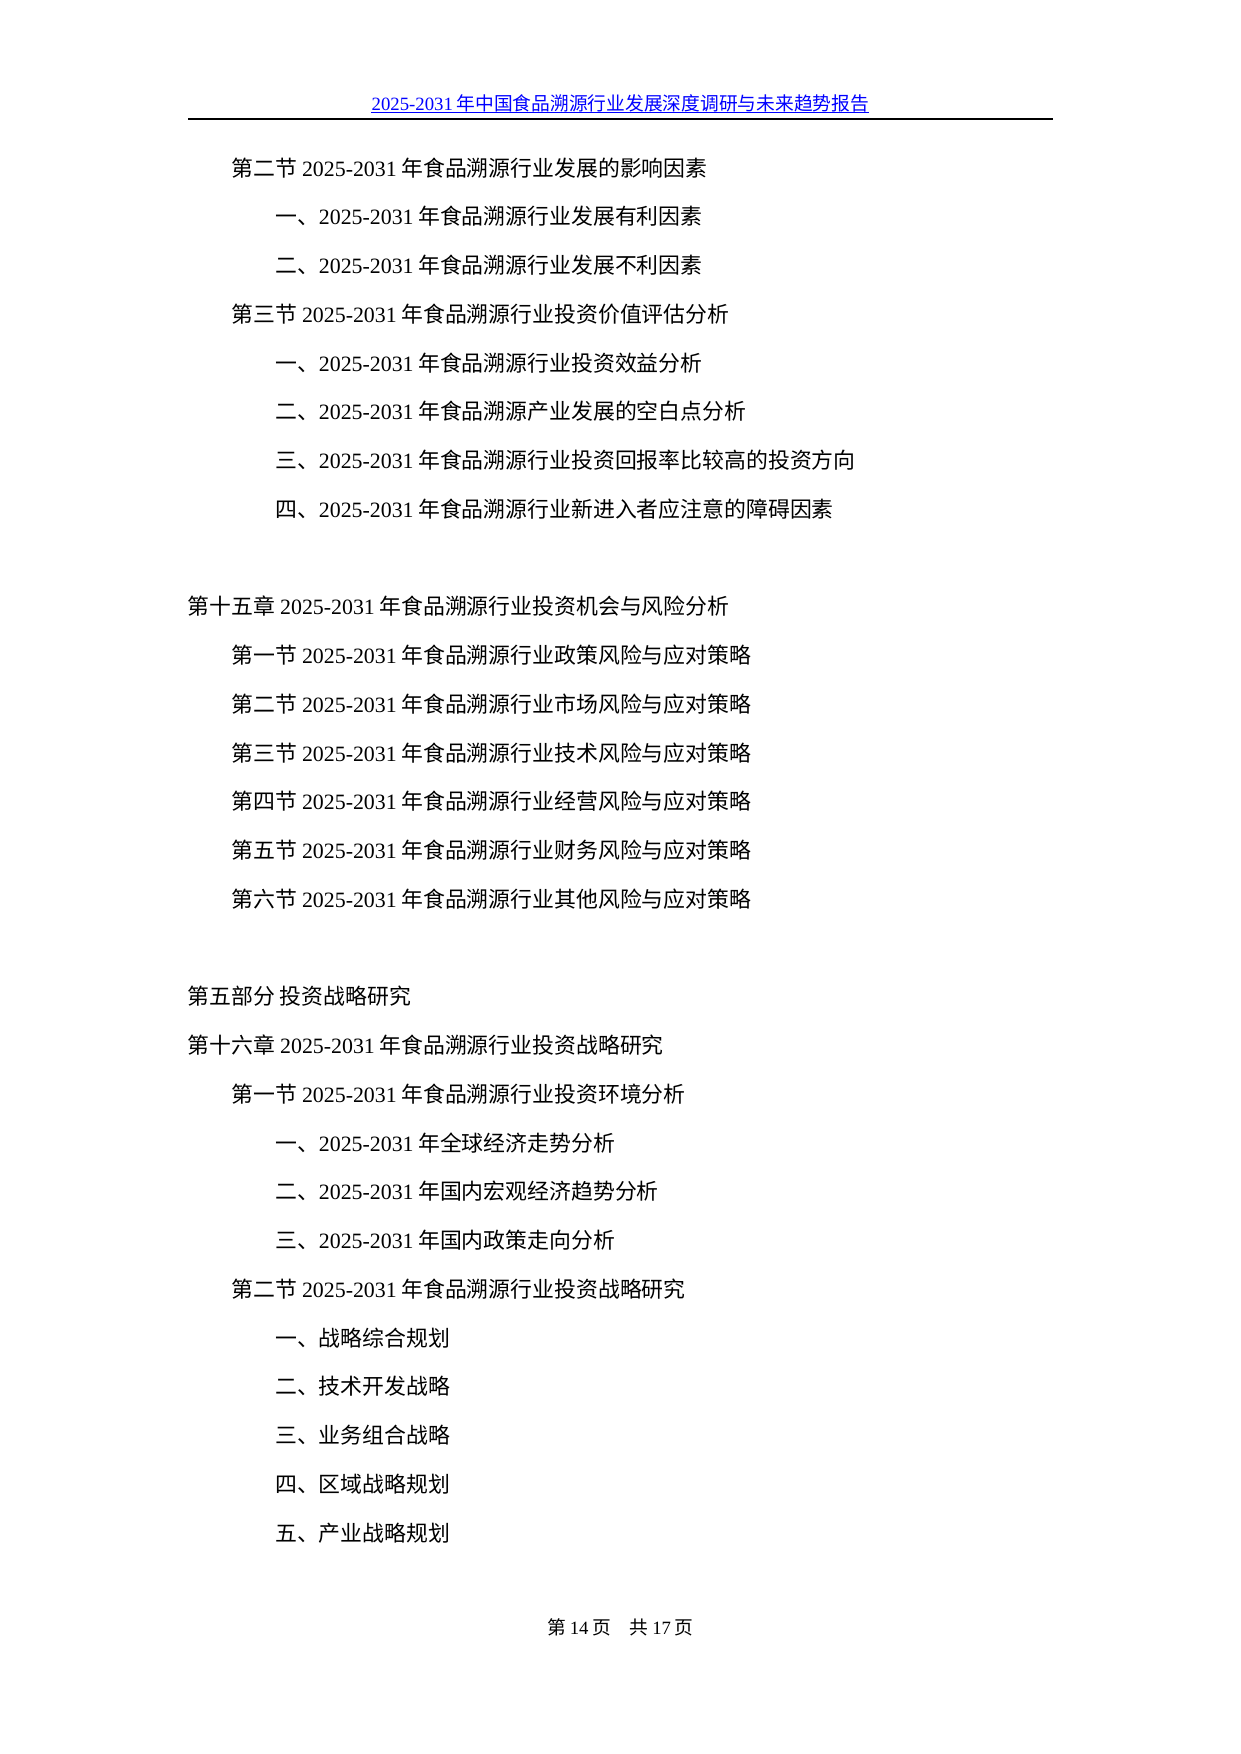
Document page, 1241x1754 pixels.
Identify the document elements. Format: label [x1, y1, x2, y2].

text [187, 150, 1053, 1548]
